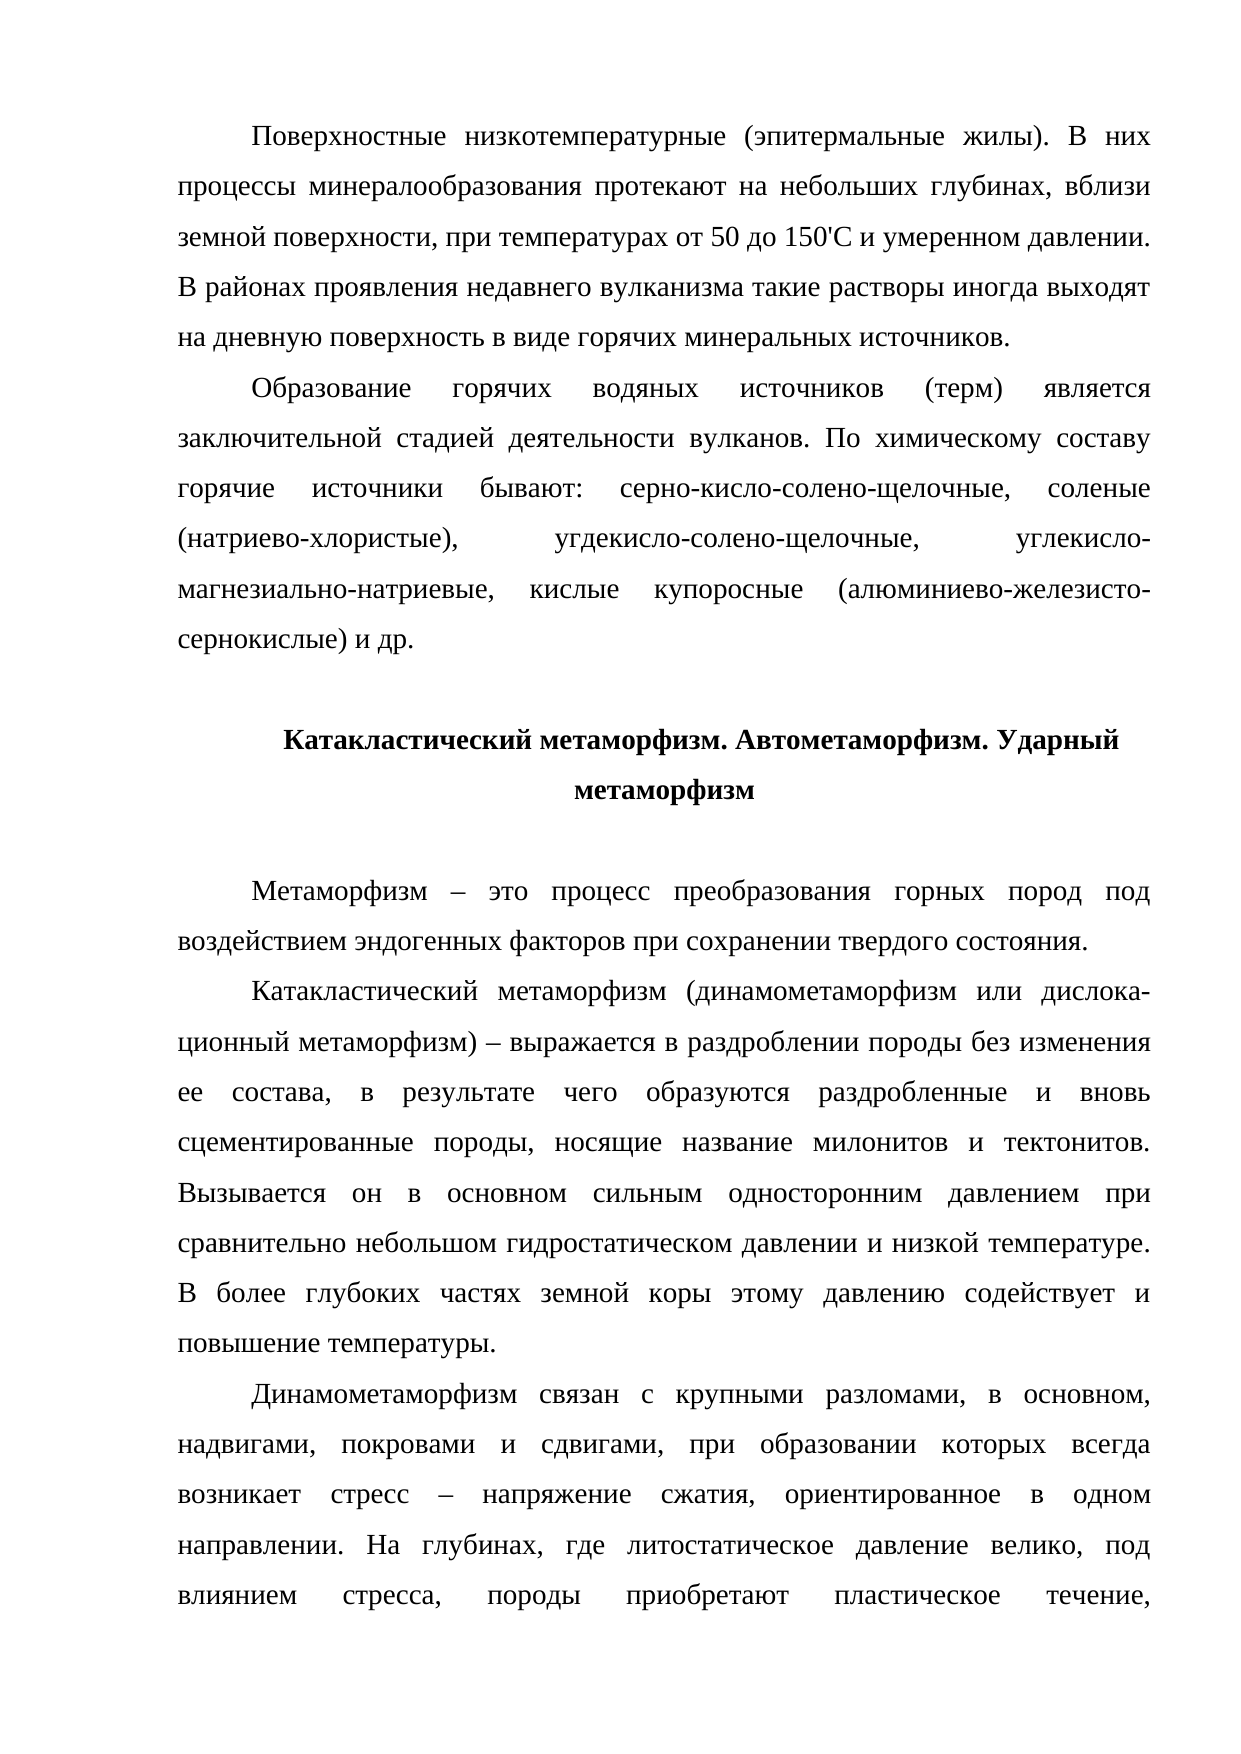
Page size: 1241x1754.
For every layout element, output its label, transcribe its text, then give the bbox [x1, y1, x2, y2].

text Поверхностные низкотемпературные (эпитермальные жилы). В них процессы минералообразования протекают на небольших глубинах, вблизи земной поверхности, при температурах от 50 до 150'С и умеренном давлении. В районах проявления недавнего вулканизма такие растворы иногда выходят на дневную поверхность в виде горячих минеральных источников. [177, 118, 1152, 353]
text Катакластический метаморфизм. Автометаморфизм. Ударный метаморфизм [177, 722, 1152, 806]
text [177, 1376, 1152, 1611]
text Образование горячих водяных источников (терм) является заключительной стадией деятельности вулканов. По химическому составу горячие источники бывают: серно-кисло-солено-щелочные, соленые (натриево-хлористые), угдекисло-солено-щелочные, углекисло-магнезиально-натриевые, кислые купоросные (алюминиево-железисто-сернокислые) и др. [177, 370, 1152, 655]
text Катакластический метаморфизм (динамометаморфизм или дислока-ционный метаморфизм) – выражается в раздроблении породы без изменения ее состава, в результате чего образуются раздробленные и вновь сцементированные породы, носящие название милонитов и тектонитов. Вызывается он в основном сильным односторонним давлением при сравнительно небольшом гидростатическом давлении и низкой температуре. В более глубоких частях земной коры этому давлению содействует и повышение температуры. [177, 973, 1152, 1359]
text Метаморфизм – это процесс преобразования горных пород под воздействием эндогенных факторов при сохранении твердого состояния. [177, 873, 1152, 957]
